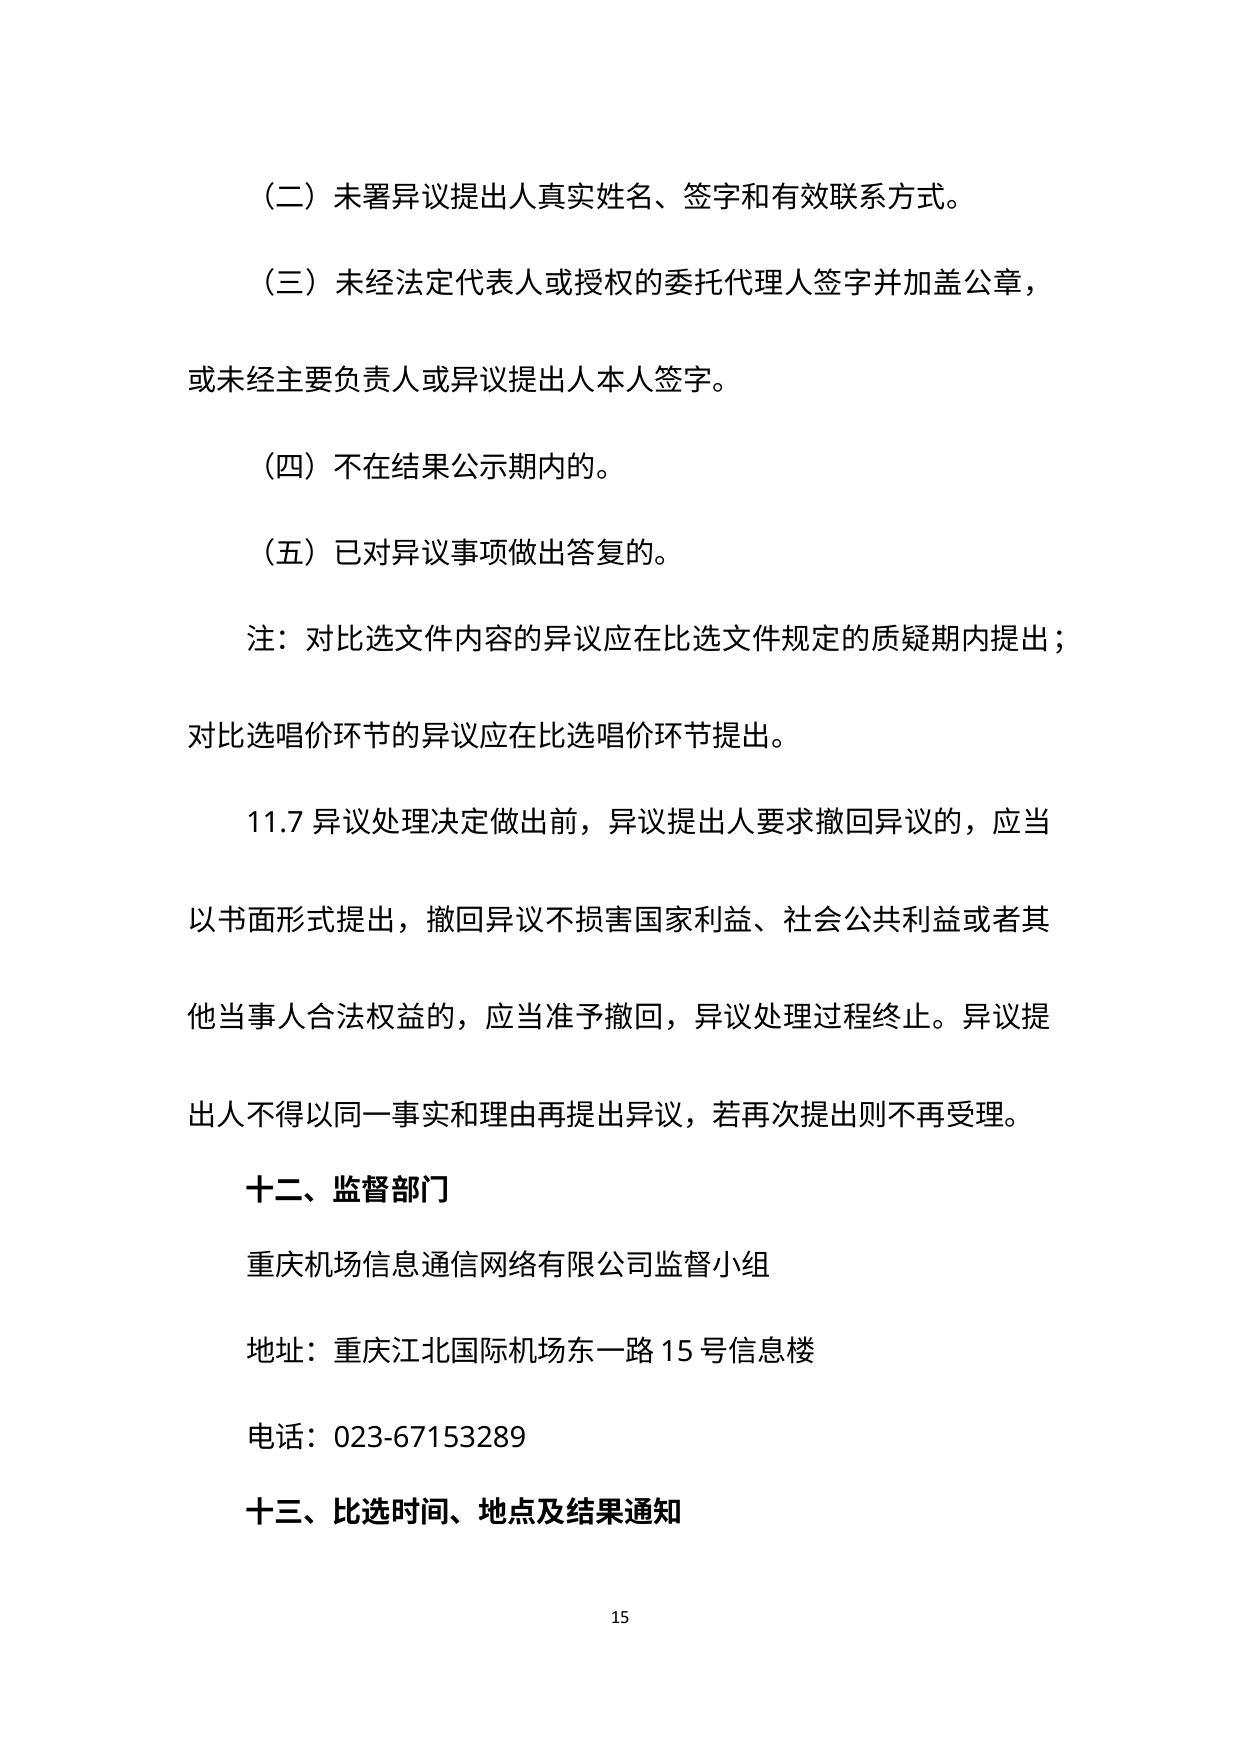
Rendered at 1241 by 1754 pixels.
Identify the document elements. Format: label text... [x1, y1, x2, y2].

text （四）不在结果公示期内的。 [187, 432, 1053, 497]
text 十二、监督部门 [187, 1166, 1053, 1209]
text （五）已对异议事项做出答复的。 [187, 518, 1053, 583]
text （三）未经法定代表人或授权的委托代理人签字并加盖公章，或未经主要负责人或异议提出人本人签字。 [187, 248, 1053, 411]
text 地址：重庆江北国际机场东一路15号信息楼 [187, 1316, 1053, 1381]
text 重庆机场信息通信网络有限公司监督小组 [187, 1230, 1053, 1295]
text （二）未署异议提出人真实姓名、签字和有效联系方式。 [187, 162, 1053, 227]
text 十三、比选时间、地点及结果通知 [187, 1488, 1053, 1531]
text 11.7 异议处理决定做出前，异议提出人要求撤回异议的，应当以书面形式提出，撤回异议不损害国家利益、社会公共利益或者其他当事人合法权益的，应当准予撤回，异议处理过程终止。异议提出人不得以同一事实和理由再提出异议，若再次提出则不再受理。 [187, 788, 1053, 1145]
text 电话：023-67153289 [187, 1402, 1053, 1467]
text 注：对比选文件内容的异议应在比选文件规定的质疑期内提出；对比选唱价环节的异议应在比选唱价环节提出。 [187, 604, 1053, 767]
